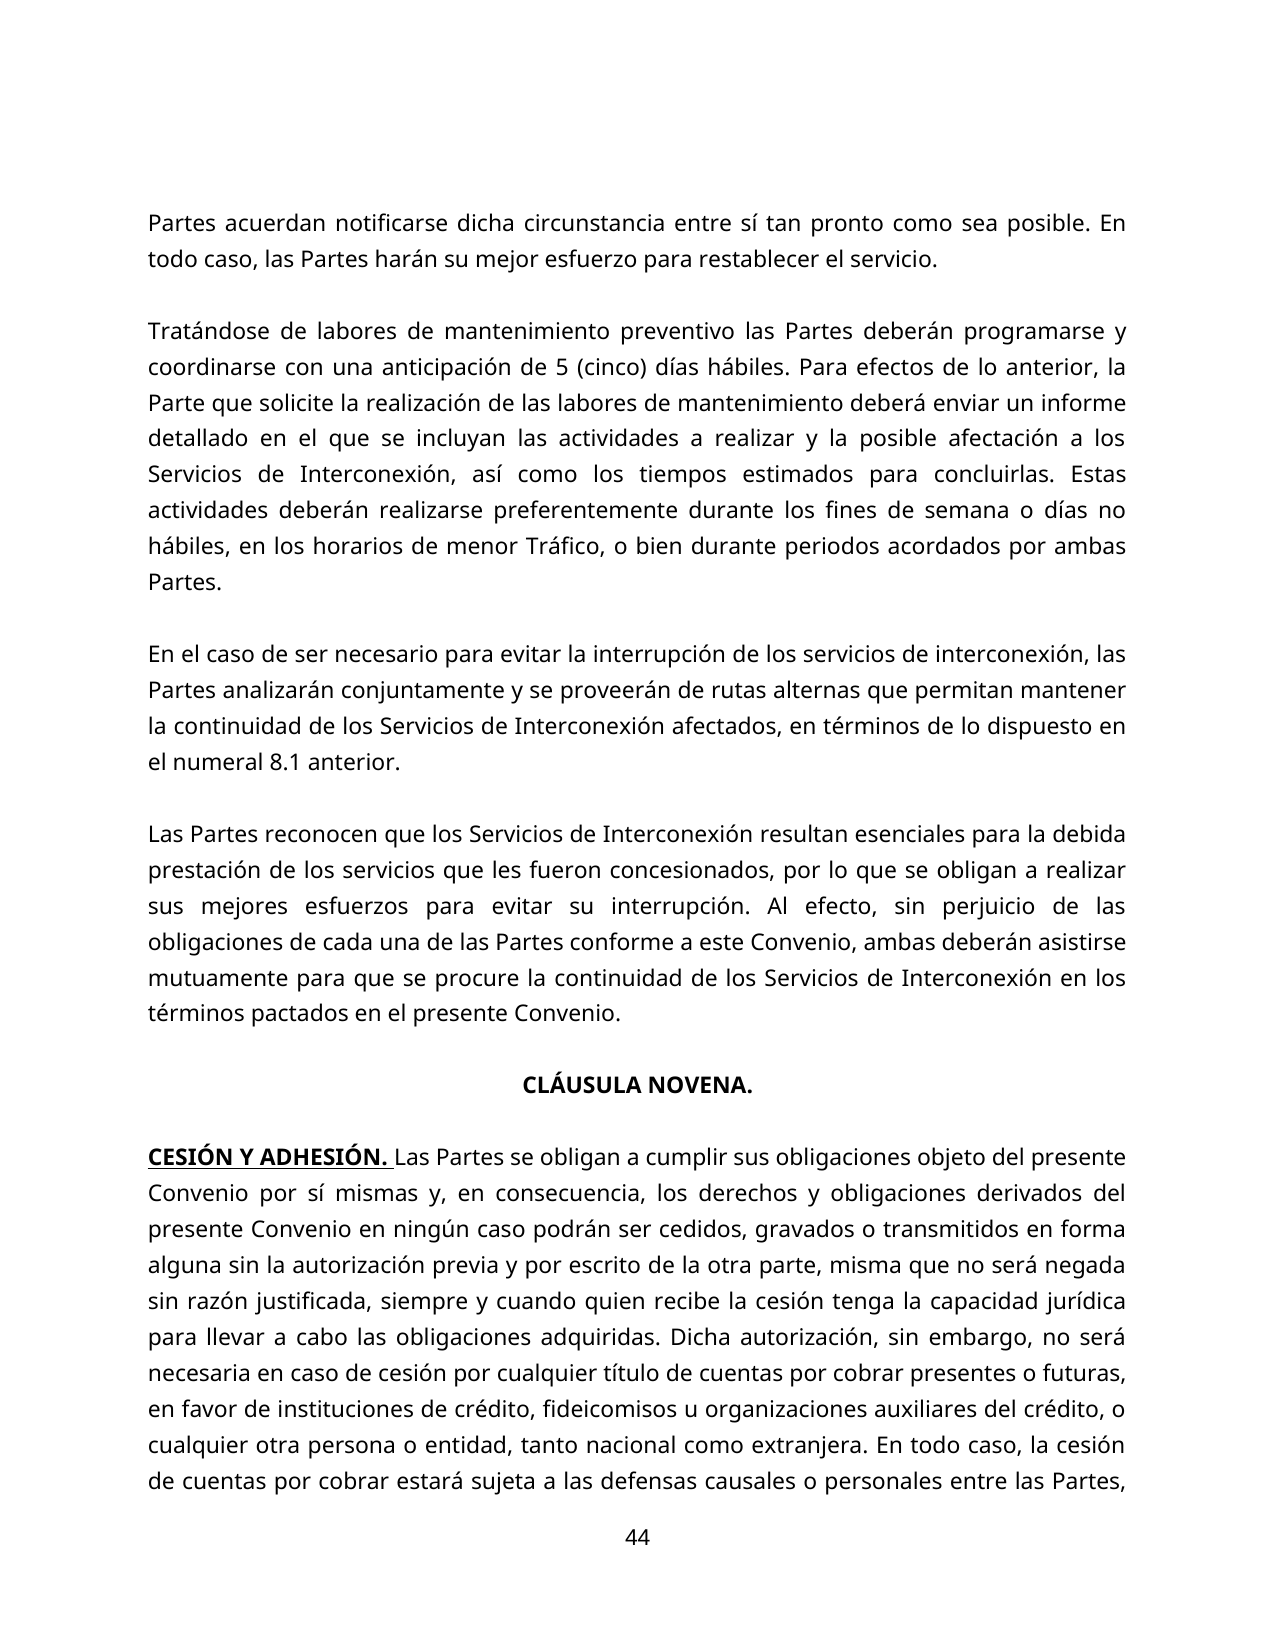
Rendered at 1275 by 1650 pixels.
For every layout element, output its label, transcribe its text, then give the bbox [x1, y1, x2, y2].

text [148, 207, 1127, 274]
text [148, 1141, 1127, 1496]
text Tratándose de labores de mantenimiento preventivo las Partes deberán programarse y coordinarse con una anticipación de 5 (cinco) días hábiles. Para efectos de lo anterior, la Parte que solicite la realización de las labores de mantenimiento deberá enviar un informe detallado en el que se incluyan las actividades a realizar y la posible afectación a los Servicios de Interconexión, así como los tiempos estimados para concluirlas. Estas actividades deberán realizarse preferentemente durante los fines de semana o días no hábiles, en los horarios de menor Tráfico, o bien durante periodos acordados por ambas Partes. [148, 314, 1127, 597]
text Las Partes reconocen que los Servicios de Interconexión resultan esenciales para la debida prestación de los servicios que les fueron concesionados, por lo que se obligan a realizar sus mejores esfuerzos para evitar su interrupción. Al efecto, sin perjuicio de las obligaciones de cada una de las Partes conforme a este Convenio, ambas deberán asistirse mutuamente para que se procure la continuidad de los Servicios de Interconexión en los términos pactados en el presente Convenio. [148, 818, 1127, 1029]
text CLÁUSULA NOVENA. [148, 1069, 1127, 1101]
text En el caso de ser necesario para evitar la interrupción de los servicios de interconexión, las Partes analizarán conjuntamente y se proveerán de rutas alternas que permitan mantener la continuidad de los Servicios de Interconexión afectados, en términos de lo dispuesto en el numeral 8.1 anterior. [148, 638, 1127, 777]
